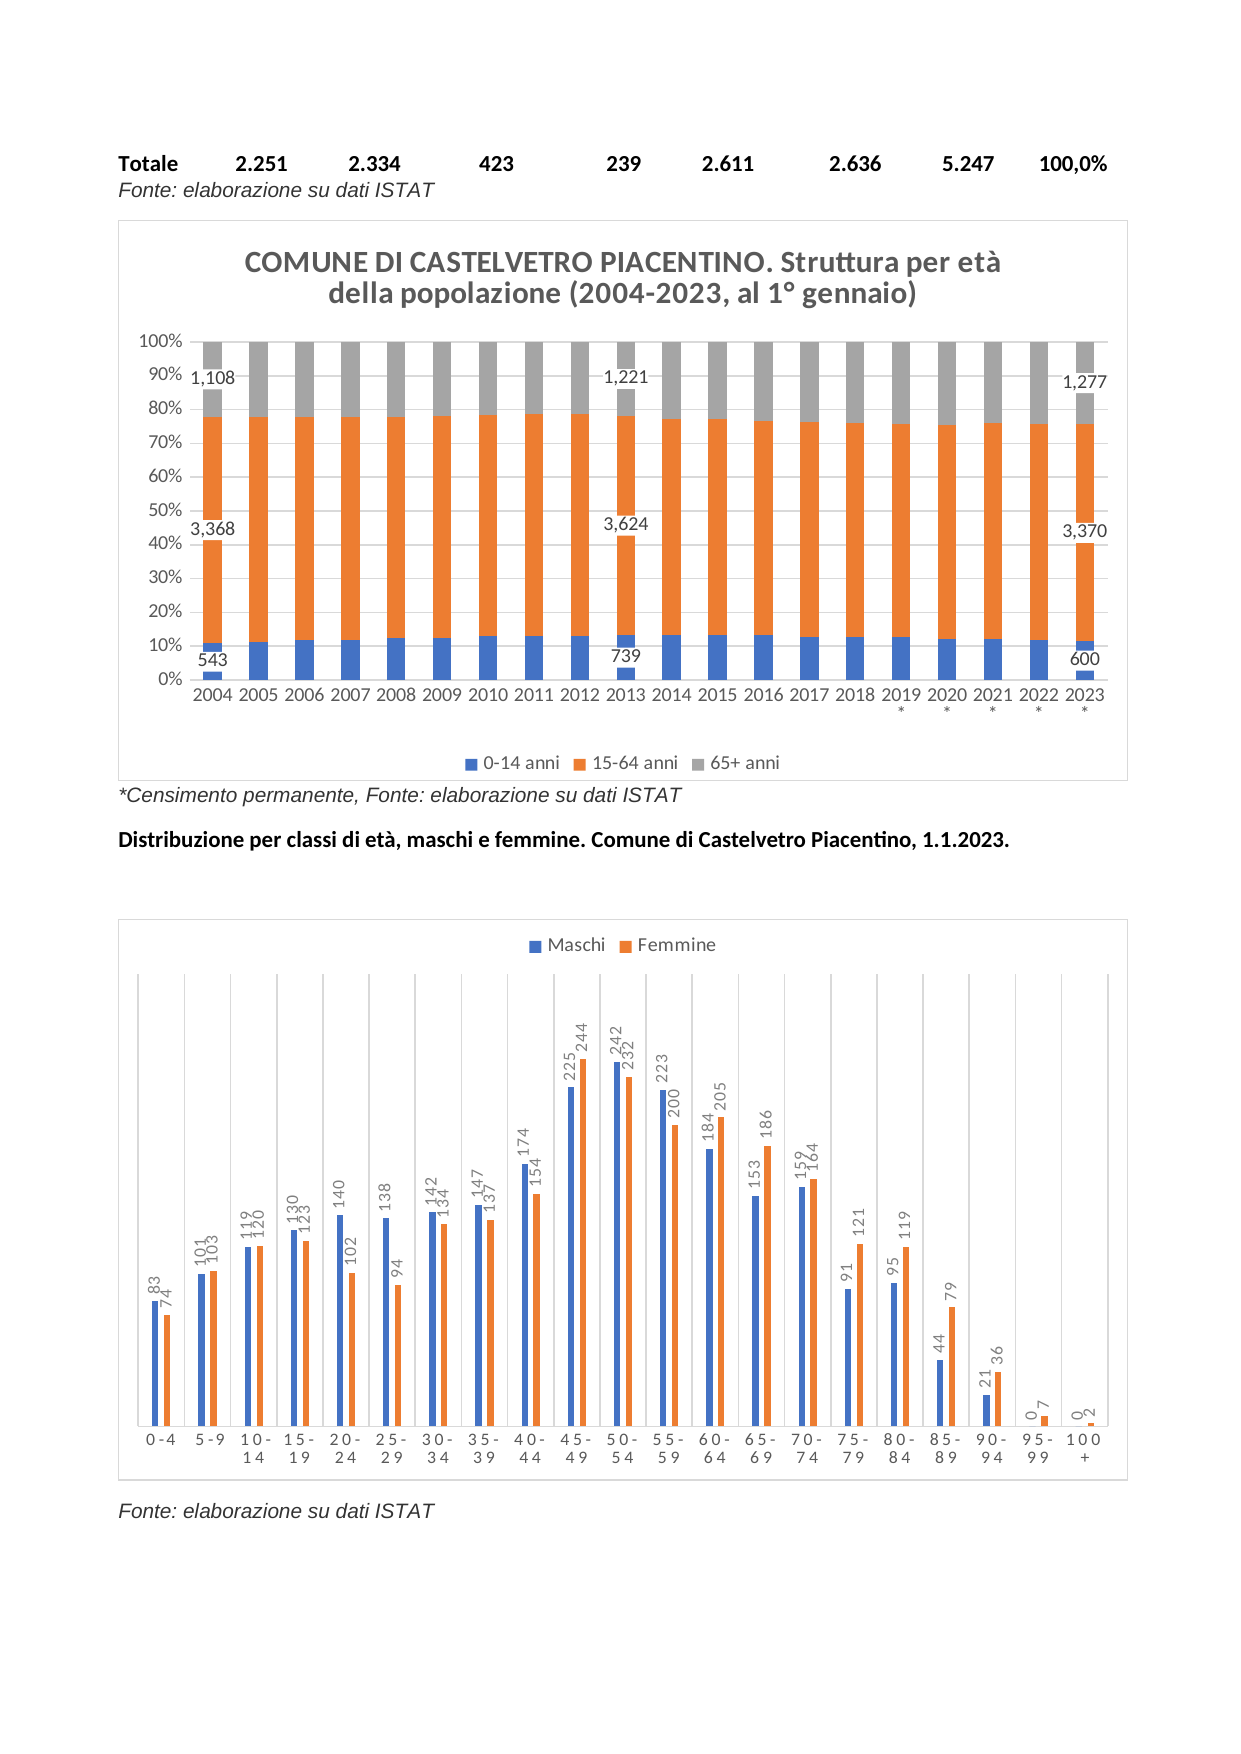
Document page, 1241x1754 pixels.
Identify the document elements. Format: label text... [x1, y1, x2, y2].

table_cell Totale [111, 148, 213, 177]
table_cell 423 [408, 148, 521, 177]
table_cell 100,0% [1002, 148, 1115, 177]
table_cell 2.334 [295, 148, 408, 177]
text *Censimento permanente, Fonte: elaborazione su dati ISTAT [118, 781, 1122, 807]
text Distribuzione per classi di età, maschi e femmine. Comune di Castelvetro Piacentino, 1.1.2023. [118, 825, 1122, 853]
text Fonte: elaborazione su dati ISTAT [118, 177, 1122, 201]
table_cell 2.636 [761, 148, 889, 177]
text Fonte: elaborazione su dati ISTAT [118, 1499, 1122, 1523]
table_cell 2.611 [648, 148, 761, 177]
table_cell 5.247 [889, 148, 1002, 177]
table_cell 239 [521, 148, 648, 177]
table_cell 2.251 [213, 148, 295, 177]
